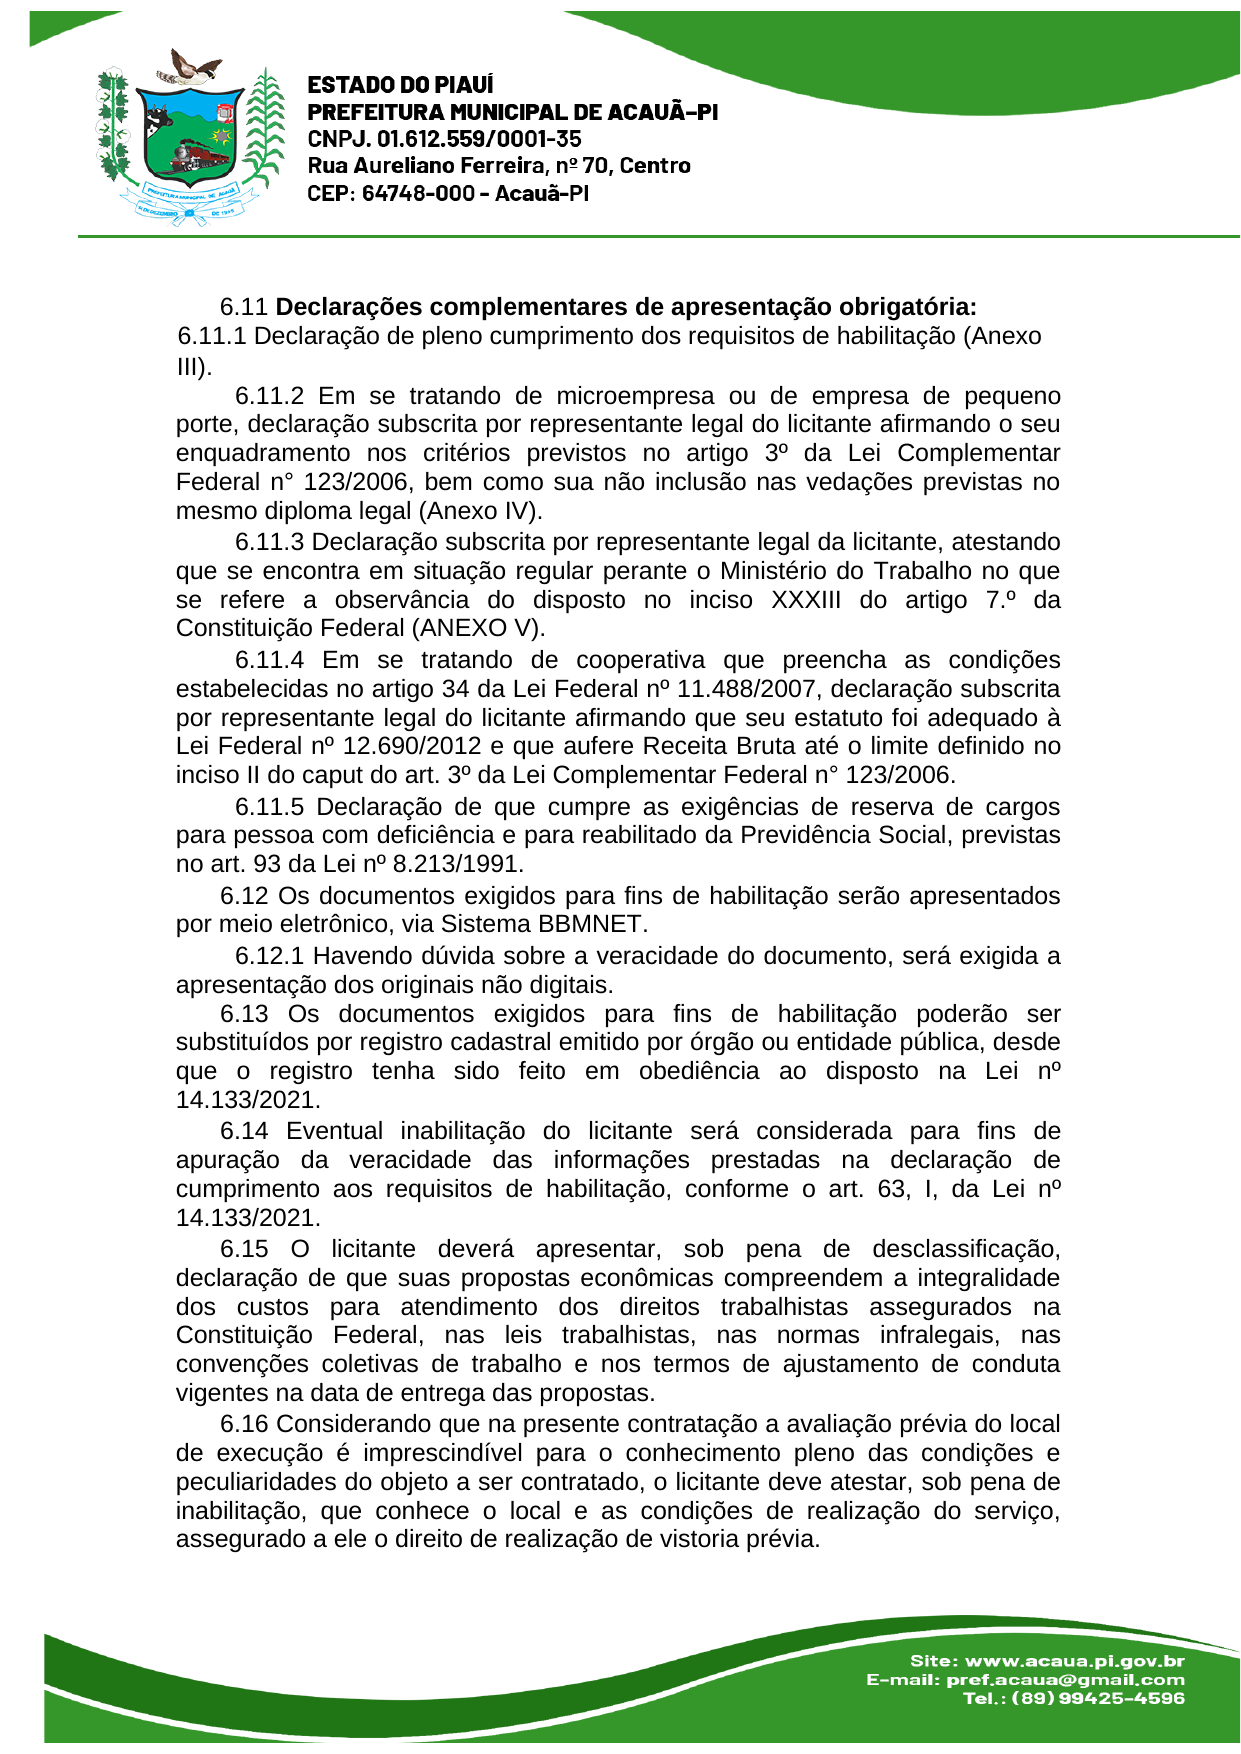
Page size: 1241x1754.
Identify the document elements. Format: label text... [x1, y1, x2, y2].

text 6.16 Considerando que na presente contratação a avaliação prévia do local de execução é imprescindível para o conhecimento pleno das condições e peculiaridades do objeto a ser contratado, o licitante deve atestar, sob pena de inabilitação, que conhece o local e as condições de realização do serviço, assegurado a ele o direito de realização de vistoria prévia. [176, 1409, 1062, 1553]
text 6.13 Os documentos exigidos para fins de habilitação poderão ser substituídos por registro cadastral emitido por órgão ou entidade pública, desde que o registro tenha sido feito em obediência ao disposto na Lei nº 14.133/2021. [176, 998, 1062, 1113]
text 6.11 Declarações complementares de apresentação obrigatória: [177, 292, 1063, 321]
text 6.11.4 Em se tratando de cooperativa que preencha as condições estabelecidas no artigo 34 da Lei Federal nº 11.488/2007, declaração subscrita por representante legal do licitante afirmando que seu estatuto foi adequado à Lei Federal nº 12.690/2012 e que aufere Receita Bruta até o limite definido no inciso II do caput do art. 3º da Lei Complementar Federal n° 123/2006. [176, 645, 1062, 789]
picture [44, 1561, 1241, 1743]
text 6.11.1 Declaração de pleno cumprimento dos requisitos de habilitação (Anexo [177, 321, 1063, 349]
text 6.11.2 Em se tratando de microempresa ou de empresa de pequeno porte, declaração subscrita por representante legal do licitante afirmando o seu enquadramento nos critérios previstos no artigo 3º da Lei Complementar Federal n° 123/2006, bem como sua não inclusão nas vedações previstas no mesmo diploma legal (Anexo IV). [176, 381, 1062, 524]
text 6.12 Os documentos exigidos para fins de habilitação serão apresentados por meio eletrônico, via Sistema BBMNET. [176, 881, 1062, 938]
text 6.11.3 Declaração subscrita por representante legal da licitante, atestando que se encontra em situação regular perante o Ministério do Trabalho no que se refere a observância do disposto no inciso XXXIII do artigo 7.º da Constituição Federal (ANEXO V). [176, 527, 1062, 642]
text 6.11.5 Declaração de que cumpre as exigências de reserva de cargos para pessoa com deficiência e para reabilitado da Previdência Social, previstas no art. 93 da Lei nº 8.213/1991. [176, 792, 1062, 878]
picture [29, 11, 1241, 261]
text 6.15 O licitante deverá apresentar, sob pena de desclassificação, declaração de que suas propostas econômicas compreendem a integralidade dos custos para atendimento dos direitos trabalhistas assegurados na Constituição Federal, nas leis trabalhistas, nas normas infralegais, nas convenções coletivas de trabalho e nos termos de ajustamento de conduta vigentes na data de entrega das propostas. [176, 1234, 1062, 1407]
text 6.12.1 Havendo dúvida sobre a veracidade do documento, será exigida a apresentação dos originais não digitais. [176, 941, 1062, 998]
text 6.14 Eventual inabilitação do licitante será considerada para fins de apuração da veracidade das informações prestadas na declaração de cumprimento aos requisitos de habilitação, conforme o art. 63, I, da Lei nº 14.133/2021. [176, 1116, 1062, 1231]
text III). [177, 352, 1062, 381]
